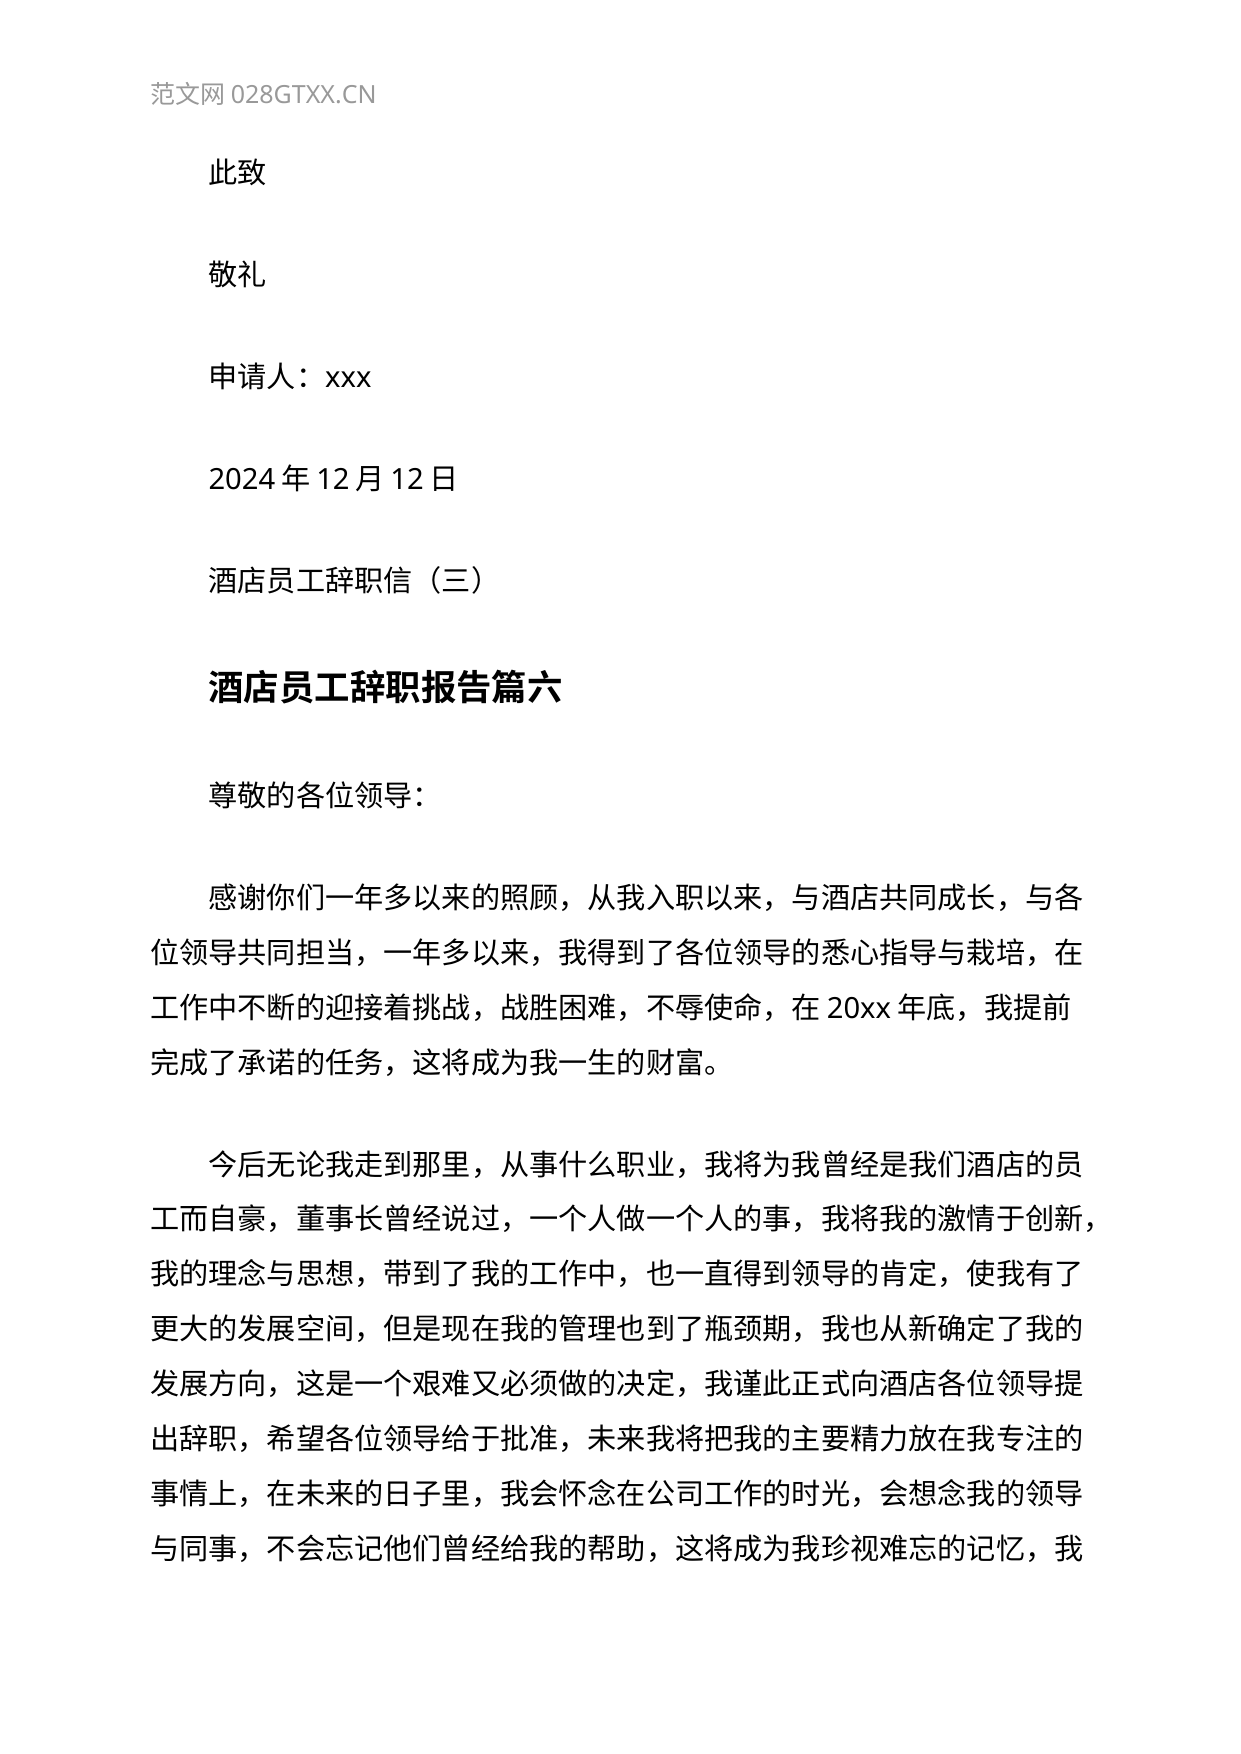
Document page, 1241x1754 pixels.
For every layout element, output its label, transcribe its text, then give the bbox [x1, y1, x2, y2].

text 酒店员工辞职报告篇六 [150, 659, 1090, 711]
text 酒店员工辞职信（三） [150, 557, 1090, 600]
text 此致 [150, 150, 1090, 192]
text 尊敬的各位领导： [150, 773, 1090, 815]
text 感谢你们一年多以来的照顾，从我入职以来，与酒店共同成长，与各位领导共同担当，一年多以来，我得到了各位领导的悉心指导与栽培，在工作中不断的迎接着挑战，战胜困难，不辱使命，在20xx年底，我提前完成了承诺的任务，这将成为我一生的财富。 [150, 874, 1090, 1082]
text 申请人：xxx [150, 353, 1090, 396]
text 敬礼 [150, 252, 1090, 294]
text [150, 1141, 1090, 1568]
text 2024年12月12日 [150, 456, 1090, 498]
